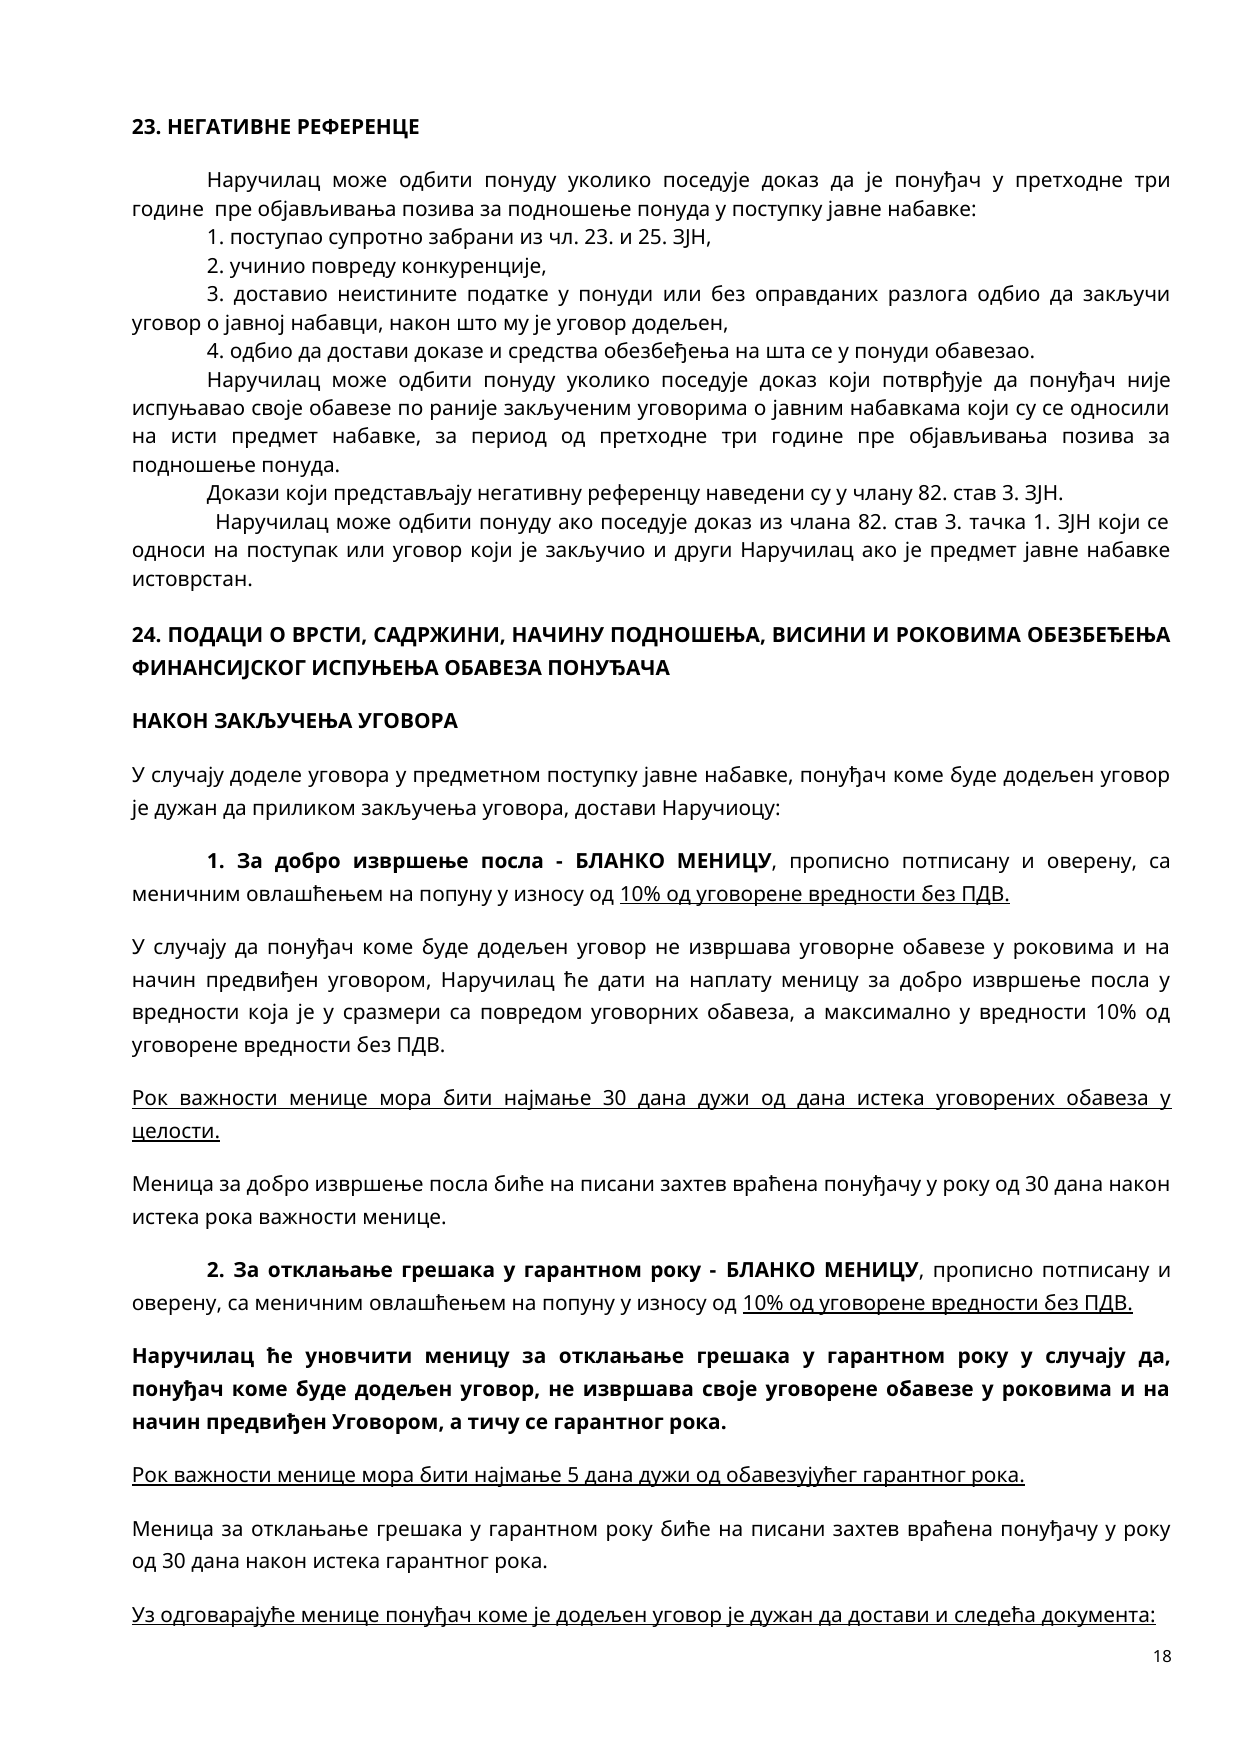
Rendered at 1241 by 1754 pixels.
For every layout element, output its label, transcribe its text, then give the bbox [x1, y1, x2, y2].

text 4. одбио да достави доказе и средства обезбеђења на шта се у понуди обавезао. [132, 336, 1172, 365]
text 2. За отклањање грешака у гарантном року - БЛАНКО МЕНИЦУ, прописно потписану и оверену, са меничним овлашћењем на попуну у износу од 10% од уговорене вредности без ПДВ. [132, 1256, 1172, 1317]
text 1. За добро извршење посла - БЛАНКО МЕНИЦУ, прописно потписану и оверену, са меничним овлашћењем на попуну у износу од 10% од уговорене вредности без ПДВ. [132, 846, 1172, 907]
text У случају да понуђач коме буде додељен уговор не извршава уговорне обавезе у роковима и на начин предвиђен уговором, Наручилац ће дати на наплату меницу за добро извршење посла у вредности која је у сразмери са повредом уговорних обавеза, а максимално у вредности 10% од уговорене вредности без ПДВ. [132, 932, 1172, 1058]
text Рок важности менице мора бити најмање 30 дана дужи од дана истека уговорених обавеза у целости. [132, 1083, 1172, 1108]
text Уз одговарајуће менице понуђач коме је додељен уговор је дужан да достави и следећа документа: [132, 1600, 1172, 1628]
text Рок важности менице мора бити најмање 5 дана дужи од обавезујућег гарантног рока. [132, 1460, 1172, 1489]
text Наручилац може одбити понуду ако поседује доказ из члана 82. став 3. тачка 1. ЗЈН који се односи на поступак или уговор који је закључио и други Наручилац ако је предмет јавне набавке истоврстан. [132, 507, 1172, 592]
text Наручилац ће уновчити меницу за отклањање грешака у гарантном року у случају да, понуђач коме буде додељен уговор, не извршава своје уговорене обавезе у роковима и на начин предвиђен Уговором, а тичу се гарантног рока. [132, 1342, 1172, 1435]
text Меница за добро извршење посла биће на писани захтев враћена понуђачу у року од 30 дана након истека рока важности менице. [132, 1169, 1172, 1231]
text 1. поступао супротно забрани из чл. 23. и 25. ЗЈН, [132, 222, 1172, 251]
text НАКОН ЗАКЉУЧЕЊА УГОВОРА [132, 707, 1172, 735]
text Докази који представљају негативну референцу наведени су у члану 82. став 3. ЗЈН. [132, 478, 1172, 507]
text 2. учинио повреду конкуренције, [132, 251, 1172, 279]
text Рок важности менице мора бити најмање 30 дана дужи од дана истека уговорених обавеза у целости. [132, 1109, 1172, 1144]
text Меница за отклањање грешака у гарантном року биће на писани захтев враћена понуђачу у року од 30 дана након истека гарантног рока. [132, 1514, 1172, 1575]
text Наручилац може одбити понуду уколико поседује доказ да је понуђач у претходне три године пре објављивања позива за подношење понуда у поступку јавне набавке: [132, 166, 1172, 222]
text У случају доделе уговора у предметном поступку јавне набавке, понуђач коме буде додељен уговор је дужан да приликом закључења уговора, достави Наручиоцу: [132, 760, 1172, 821]
text 3. доставио неистините податке у понуди или без оправданих разлога одбио да закључи уговор о јавној набавци, након што му је уговор додељен, [132, 279, 1172, 336]
text 24. ПОДАЦИ О ВРСТИ, САДРЖИНИ, НАЧИНУ ПОДНОШЕЊА, ВИСИНИ И РОКОВИМА ОБЕЗБЕЂЕЊА ФИНАНСИЈСКОГ ИСПУЊЕЊА ОБАВЕЗА ПОНУЂАЧА [132, 621, 1172, 682]
text 23. НЕГАТИВНЕ РЕФЕРЕНЦЕ [132, 112, 1172, 141]
text Наручилац може одбити понуду уколико поседује доказ који потврђује да понуђач није испуњавао своје обавезе по раније закљученим уговорима о јавним набавкама који су се односили на исти предмет набавке, за период од претходне три године пре објављивања позива за подношење понуда. [132, 365, 1172, 478]
